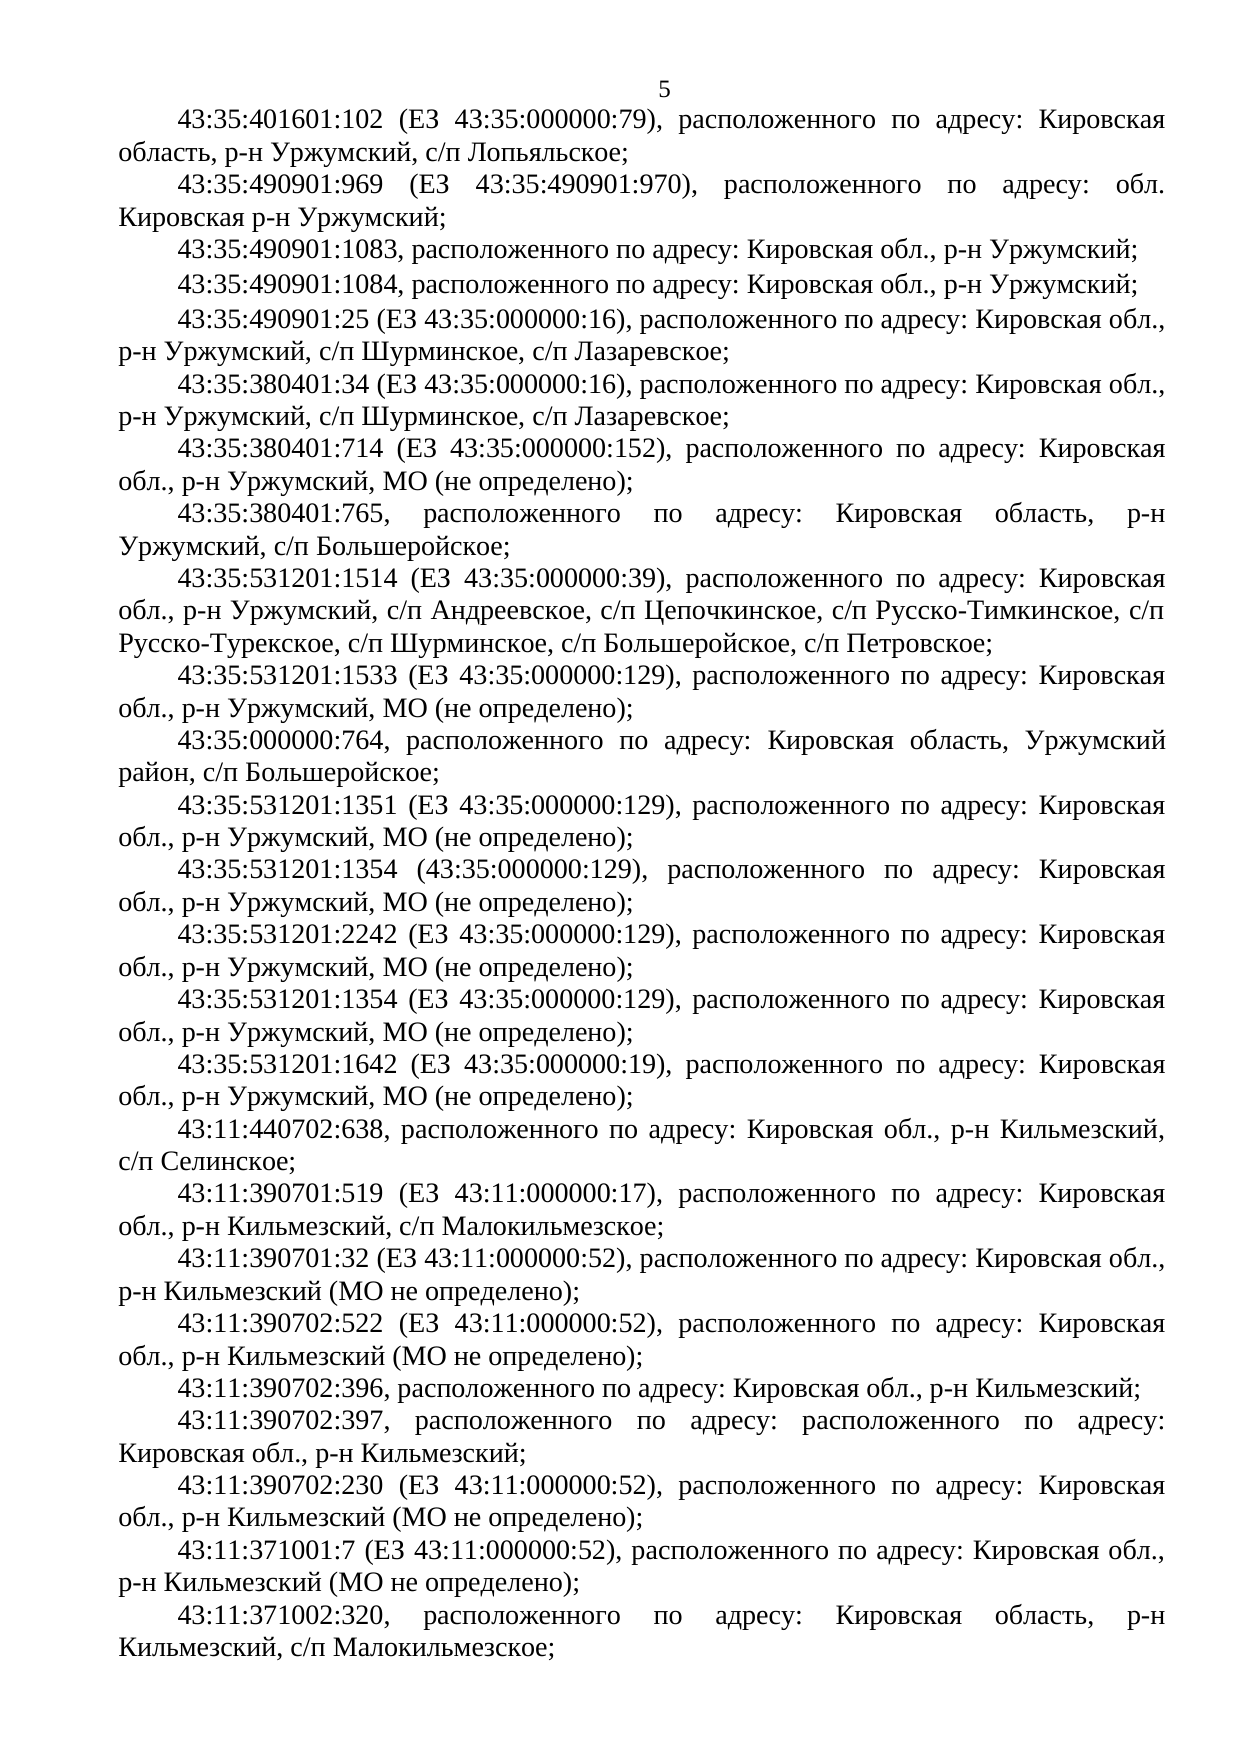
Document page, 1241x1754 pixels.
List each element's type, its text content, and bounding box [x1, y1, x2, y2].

text 43:35:531201:1351 (ЕЗ 43:35:000000:129), расположенного по адресу: Кировская обл., р-н Уржумский, МО (не определено); [118, 788, 1167, 853]
text 43:35:380401:34 (ЕЗ 43:35:000000:16), расположенного по адресу: Кировская обл., р-н Уржумский, с/п Шурминское, с/п Лазаревское; [118, 367, 1167, 431]
text 43:11:390702:397, расположенного по адресу: расположенного по адресу: Кировская обл., р-н Кильмезский; [118, 1403, 1167, 1468]
text 43:35:401601:102 (ЕЗ 43:35:000000:79), расположенного по адресу: Кировская область, р-н Уржумский, с/п Лопьяльское; [118, 102, 1167, 167]
text 43:35:531201:1354 (ЕЗ 43:35:000000:129), расположенного по адресу: Кировская обл., р-н Уржумский, МО (не определено); [118, 982, 1167, 1047]
text 43:11:390702:230 (ЕЗ 43:11:000000:52), расположенного по адресу: Кировская обл., р-н Кильмезский (МО не определено); [118, 1468, 1167, 1533]
text 43:11:371002:320, расположенного по адресу: Кировская область, р-н Кильмезский, с/п Малокильмезское; [118, 1598, 1167, 1662]
text 43:35:490901:1084, расположенного по адресу: Кировская обл., р-н Уржумский; [177, 267, 1152, 299]
text 43:11:371001:7 (ЕЗ 43:11:000000:52), расположенного по адресу: Кировская обл., р-н Кильмезский (МО не определено); [118, 1533, 1167, 1598]
text 43:11:390702:522 (ЕЗ 43:11:000000:52), расположенного по адресу: Кировская обл., р-н Кильмезский (МО не определено); [118, 1306, 1167, 1371]
text 43:35:531201:1533 (ЕЗ 43:35:000000:129), расположенного по адресу: Кировская обл., р-н Уржумский, МО (не определено); [118, 658, 1167, 723]
text 43:11:390701:32 (ЕЗ 43:11:000000:52), расположенного по адресу: Кировская обл., р-н Кильмезский (МО не определено); [118, 1241, 1167, 1306]
text 43:35:380401:765, расположенного по адресу: Кировская область, р-н Уржумский, с/п Большеройское; [118, 496, 1167, 561]
text 43:35:490901:1083, расположенного по адресу: Кировская обл., р-н Уржумский; [177, 232, 1152, 264]
text 43:35:531201:1354 (43:35:000000:129), расположенного по адресу: Кировская обл., р-н Уржумский, МО (не определено); [118, 853, 1167, 917]
text 43:35:490901:969 (ЕЗ 43:35:490901:970), расположенного по адресу: обл. Кировская р-н Уржумский; [118, 167, 1167, 232]
text 43:11:440702:638, расположенного по адресу: Кировская обл., р-н Кильмезский, с/п Селинское; [118, 1112, 1167, 1177]
text 43:35:000000:764, расположенного по адресу: Кировская область, Уржумский район, с/п Большеройское; [118, 723, 1167, 788]
text 43:11:390702:396, расположенного по адресу: Кировская обл., р-н Кильмезский; [118, 1371, 1167, 1403]
text 43:35:531201:1514 (ЕЗ 43:35:000000:39), расположенного по адресу: Кировская обл., р-н Уржумский, с/п Андреевское, с/п Цепочкинское, с/п Русско-Тимкинское, с/п Русско-Турекское, с/п Шурминское, с/п Большеройское, с/п Петровское; [118, 561, 1167, 658]
text 43:35:531201:2242 (ЕЗ 43:35:000000:129), расположенного по адресу: Кировская обл., р-н Уржумский, МО (не определено); [118, 917, 1167, 982]
text 43:35:531201:1642 (ЕЗ 43:35:000000:19), расположенного по адресу: Кировская обл., р-н Уржумский, МО (не определено); [118, 1047, 1167, 1112]
text 43:11:390701:519 (ЕЗ 43:11:000000:17), расположенного по адресу: Кировская обл., р-н Кильмезский, с/п Малокильмезское; [118, 1177, 1167, 1241]
text 43:35:490901:25 (ЕЗ 43:35:000000:16), расположенного по адресу: Кировская обл., р-н Уржумский, с/п Шурминское, с/п Лазаревское; [118, 302, 1167, 367]
text 43:35:380401:714 (ЕЗ 43:35:000000:152), расположенного по адресу: Кировская обл., р-н Уржумский, МО (не определено); [118, 431, 1167, 496]
